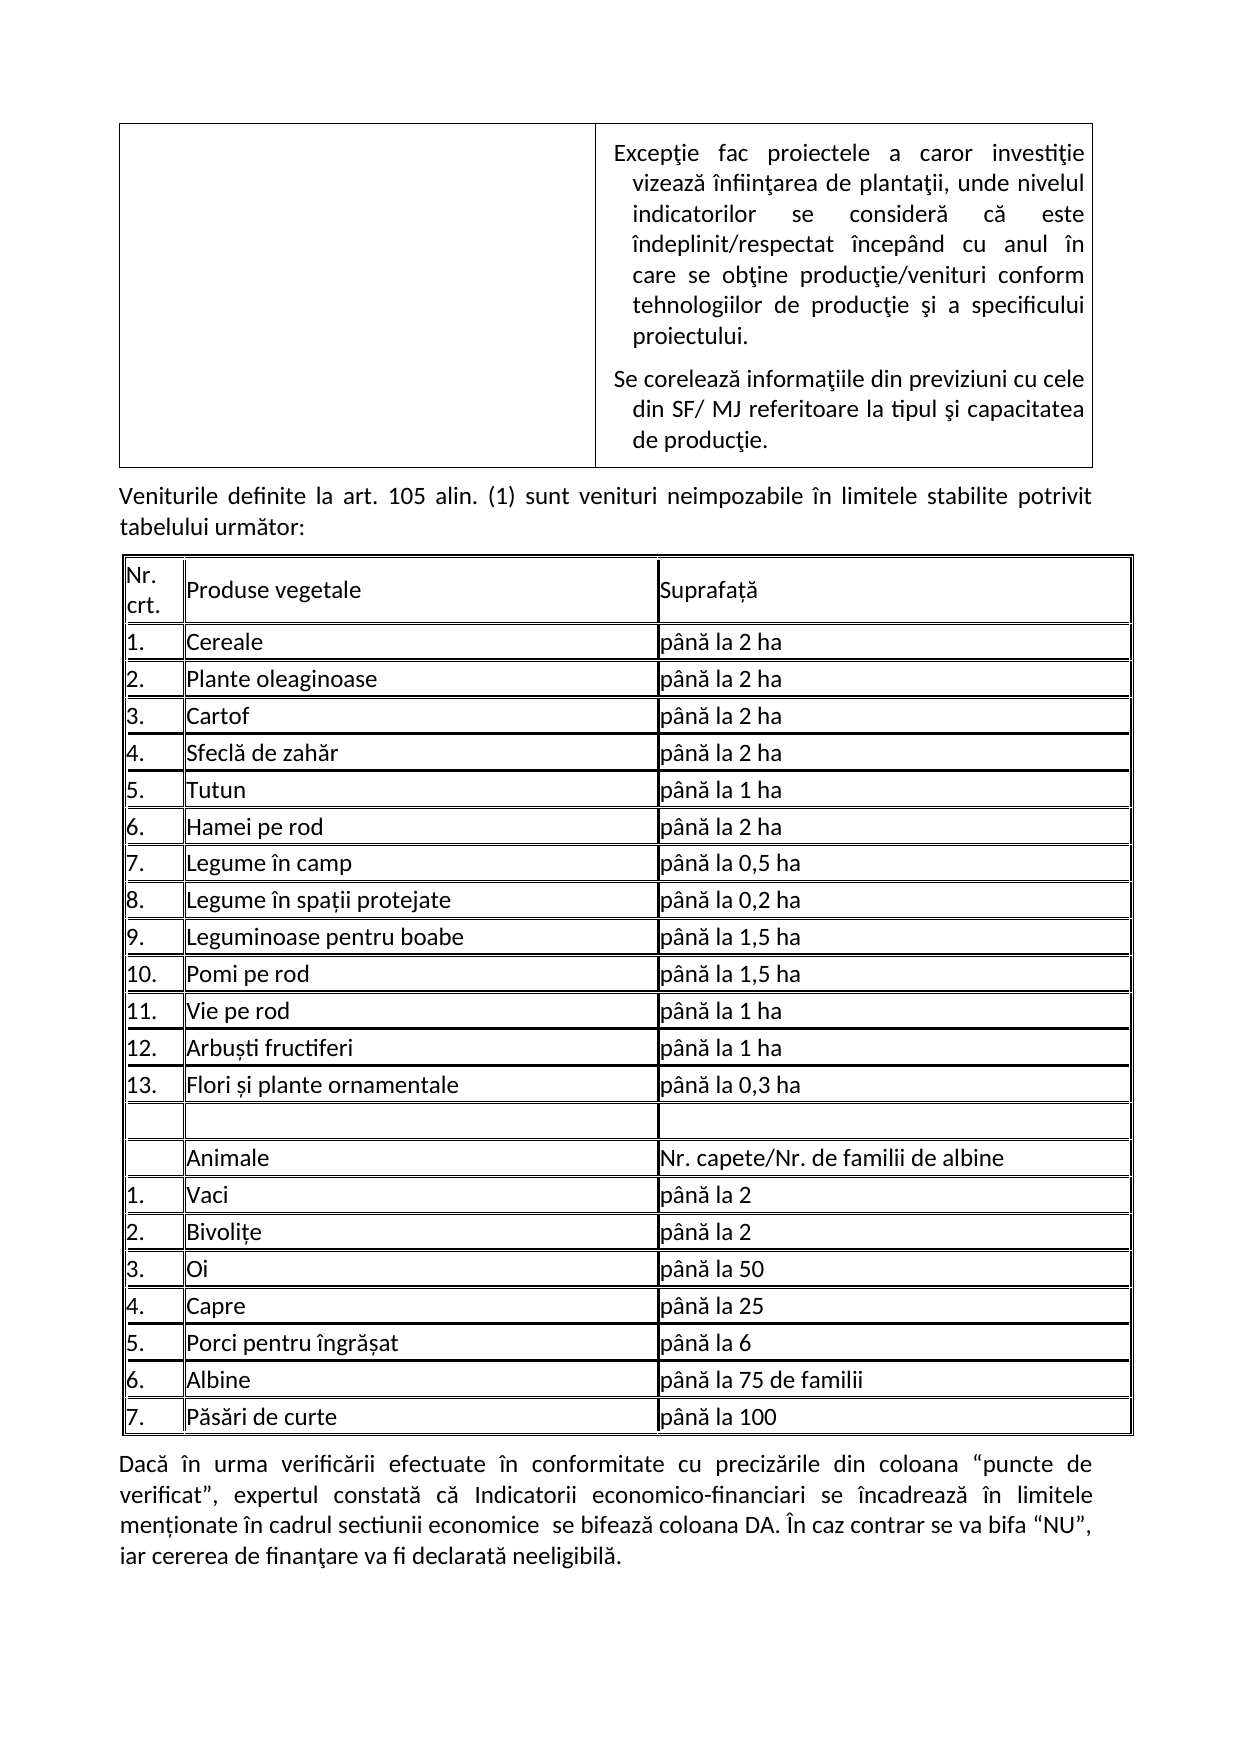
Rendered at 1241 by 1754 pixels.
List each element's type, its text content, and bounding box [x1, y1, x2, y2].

table_cell Legume în spaţii protejate [186, 883, 657, 916]
table_cell până la 1,5 ha [660, 953, 1131, 990]
table_cell până la 25 [660, 1285, 1131, 1322]
table_cell până la 2 ha [660, 658, 1131, 695]
table_cell Plante oleaginoase [186, 662, 657, 695]
table_cell până la 0,2 ha [660, 880, 1131, 916]
table_cell până la 6 [660, 1322, 1130, 1359]
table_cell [596, 124, 1092, 467]
table_cell până la 2 ha [660, 732, 1130, 769]
table_cell 7. [124, 843, 184, 879]
table_cell 11. [126, 990, 183, 1027]
text Veniturile definite la art. 105 alin. (1) sunt venituri neimpozabile în limitele stabilite potrivit tabelului următor: [118, 481, 1094, 542]
table_cell 8. [126, 880, 183, 916]
table_cell Animale [186, 1141, 657, 1174]
table_cell până la 2 ha [658, 806, 1132, 843]
table_cell Oi [186, 1252, 657, 1285]
table_cell până la 1 ha [660, 769, 1130, 806]
table_cell până la 2 ha [660, 695, 1131, 732]
table_cell până la 50 [660, 1248, 1131, 1285]
table_header Suprafaţă [658, 558, 1130, 621]
table_cell Tutun [186, 772, 657, 806]
table_cell Bivoliţe [186, 1215, 657, 1248]
table_cell 2. [126, 1211, 183, 1248]
table_cell până la 1,5 ha [660, 916, 1131, 953]
table_cell 9. [126, 916, 183, 953]
table_cell 6. [124, 806, 184, 843]
table_cell până la 75 de familii [660, 1359, 1130, 1396]
table_cell până la 0,5 ha [658, 843, 1132, 879]
table_cell 2. [126, 658, 183, 695]
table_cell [120, 124, 595, 467]
table_cell până la 100 [658, 1396, 1132, 1433]
table_cell Leguminoase pentru boabe [186, 920, 657, 953]
table_cell 10. [126, 953, 183, 990]
table_cell [124, 1101, 184, 1138]
table_cell Hamei pe rod [186, 809, 657, 843]
table_cell 12. [126, 1027, 183, 1064]
table_cell 4. [126, 1285, 183, 1322]
table_cell Vie pe rod [186, 994, 657, 1027]
table_cell până la 1 ha [660, 1027, 1130, 1064]
table_cell 4. [126, 732, 183, 769]
table_cell 13. [126, 1064, 183, 1101]
table_cell până la 0,3 ha [660, 1064, 1130, 1101]
table_cell Arbuşti fructiferi [186, 1030, 657, 1064]
table_cell Capre [186, 1289, 657, 1322]
table_header Nr. crt. [126, 558, 184, 621]
table_cell 1. [126, 621, 183, 658]
text Dacă în urma verificării efectuate în conformitate cu precizările din coloana “puncte de verificat”, expertul constată că Indicatorii economico-financiari se încadrează în limitele menţionate în cadrul sectiunii economice se bifează coloana DA. În caz contrar se va bifa “NU”, iar cererea de finanţare va fi declarată neeligibilă. [118, 1448, 1094, 1571]
table_cell Legume în camp [186, 846, 657, 879]
table_cell Păsări de curte [185, 1399, 658, 1433]
table_cell [658, 1101, 1132, 1138]
table_cell 3. [126, 1248, 183, 1285]
table_cell [124, 1138, 184, 1174]
table_cell Cartof [186, 699, 657, 732]
table_cell Cereale [186, 625, 657, 658]
table_cell până la 2 [660, 1211, 1131, 1248]
table_cell Sfeclă de zahăr [186, 735, 657, 769]
table_cell până la 1 ha [660, 990, 1131, 1027]
table_cell [186, 1104, 657, 1138]
table_cell Porci pentru îngrăşat [186, 1325, 657, 1359]
table_cell Albine [186, 1362, 657, 1396]
table_cell Pomi pe rod [186, 957, 657, 990]
table_cell 7. [124, 1396, 184, 1433]
table_cell 5. [126, 1322, 183, 1359]
table_header Produse vegetale [185, 556, 658, 621]
table_cell Flori şi plante ornamentale [186, 1067, 657, 1101]
table_cell 1. [126, 1175, 183, 1211]
table_cell 3. [126, 695, 183, 732]
table_cell până la 2 ha [660, 621, 1131, 658]
table_cell Vaci [186, 1178, 657, 1211]
table_cell 6. [126, 1359, 183, 1396]
table_cell Nr. capete/Nr. de familii de albine [658, 1138, 1132, 1174]
table_cell până la 2 [660, 1175, 1131, 1211]
table_cell 5. [126, 769, 183, 806]
